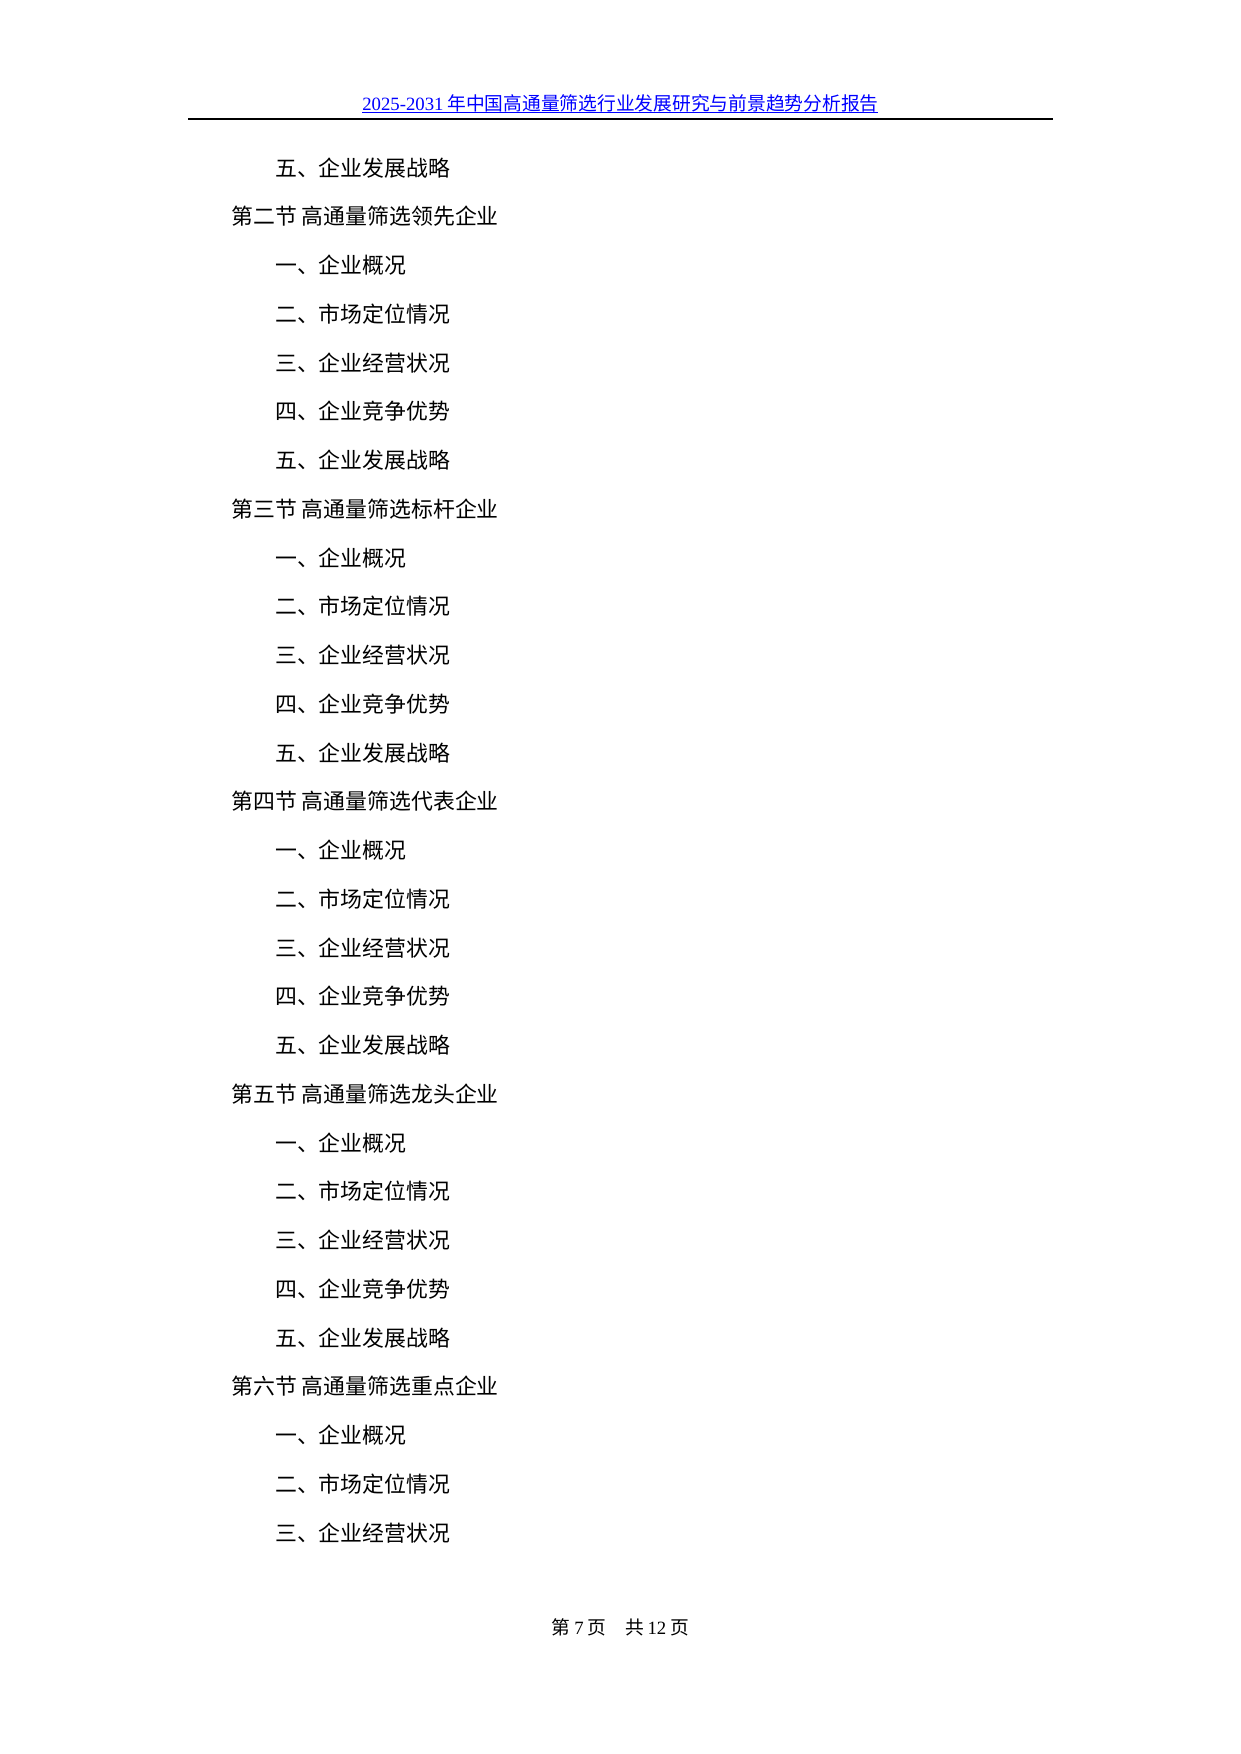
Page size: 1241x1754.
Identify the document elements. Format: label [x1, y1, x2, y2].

text [187, 150, 1053, 1548]
